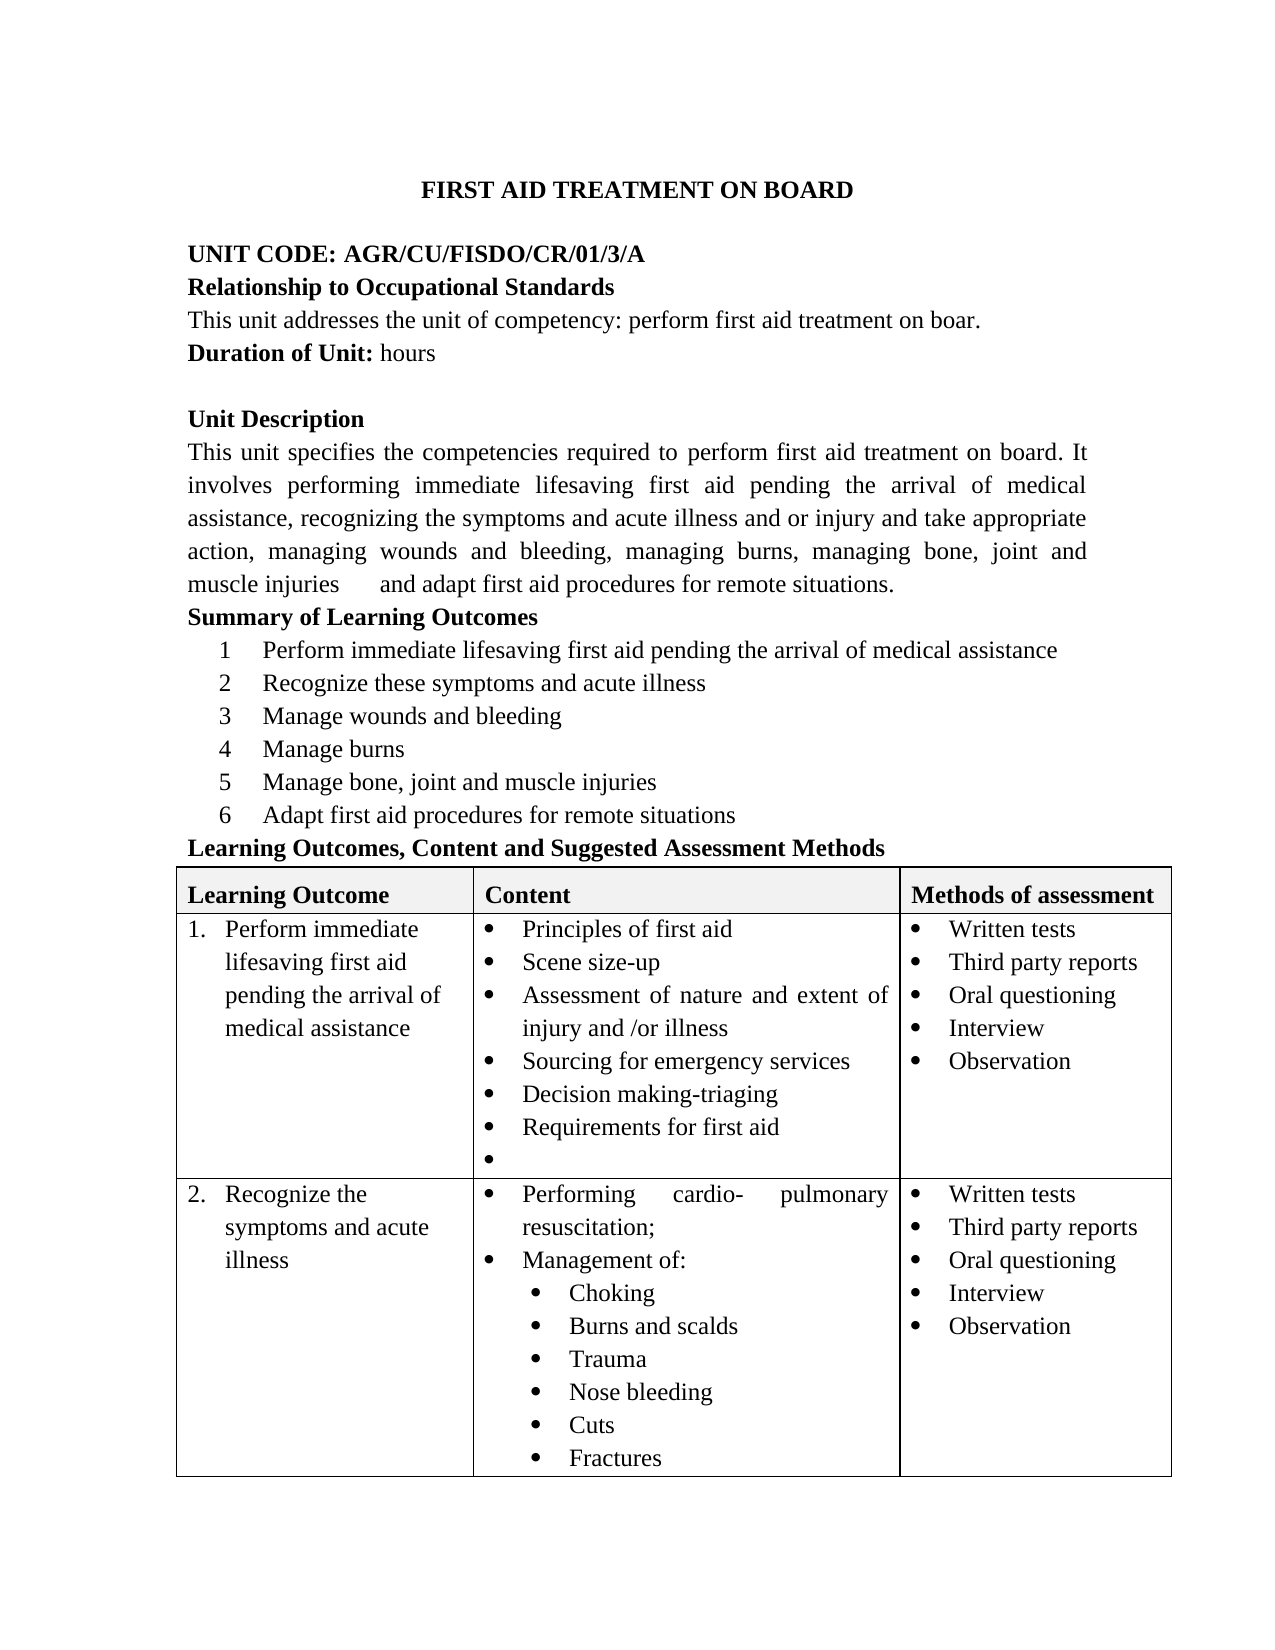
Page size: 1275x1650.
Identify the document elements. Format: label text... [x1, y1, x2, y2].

text UNIT CODE: AGR/CU/FISDO/CR/01/3/A [187, 239, 1087, 268]
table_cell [474, 1179, 899, 1476]
subtitle FIRST AID TREATMENT ON BOARD [187, 175, 1087, 204]
list Manage wounds and bleeding [225, 701, 1087, 730]
text Summary of Learning Outcomes [187, 602, 1087, 631]
list Adapt first aid procedures for remote situations [225, 800, 1087, 829]
list Recognize these symptoms and acute illness [225, 668, 1087, 697]
table_header Learning Outcome [177, 868, 473, 913]
table_cell Perform immediate lifesaving first aid pending the arrival of medical assistance [177, 914, 473, 1178]
table_header Methods of assessment [901, 868, 1171, 913]
table_cell Principles of first aid Scene size-up Assessment of nature and extent of injury and /or illness Sourcing for emergency services Decision making-triaging Requirements for first aid [474, 914, 899, 1178]
text This unit specifies the competencies required to perform first aid treatment on board. It involves performing immediate lifesaving first aid pending the arrival of medical assistance, recognizing the symptoms and acute illness and or injury and take appropriate action, managing wounds and bleeding, managing burns, managing bone, joint and muscle injuries and adapt first aid procedures for remote situations. [187, 437, 1087, 598]
text Unit Description [187, 404, 1087, 433]
list Manage burns [225, 734, 1087, 763]
table_cell Written tests Third party reports Oral questioning Interview Observation [901, 914, 1171, 1178]
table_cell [177, 1179, 473, 1476]
list Perform immediate lifesaving first aid pending the arrival of medical assistance [225, 635, 1087, 664]
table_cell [901, 1179, 1171, 1476]
list Manage bone, joint and muscle injuries [225, 767, 1087, 796]
text Learning Outcomes, Content and Suggested Assessment Methods [187, 833, 1087, 862]
text This unit addresses the unit of competency: perform first aid treatment on boar. [187, 305, 1087, 334]
text Relationship to Occupational Standards [187, 272, 1087, 301]
text Duration of Unit: hours [187, 338, 1087, 367]
table_header Content [474, 868, 899, 913]
